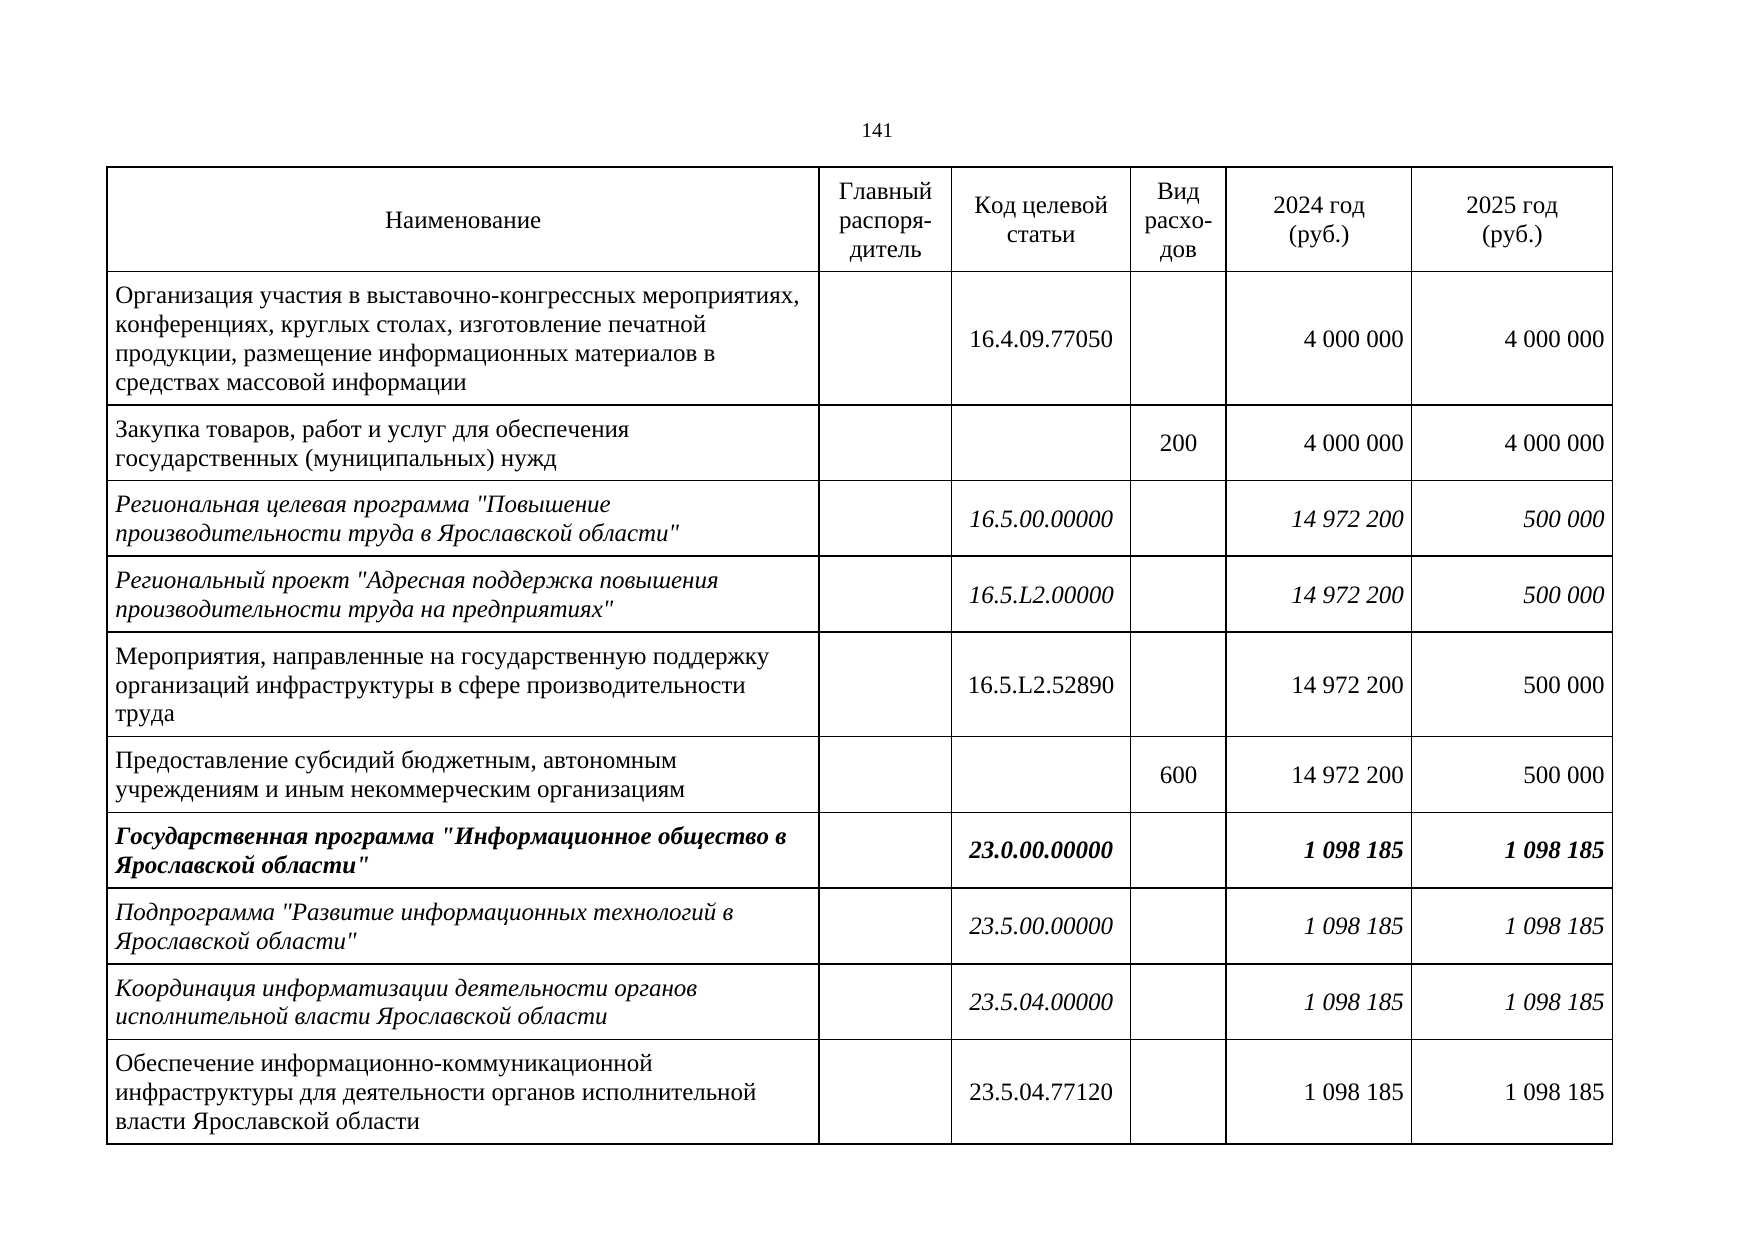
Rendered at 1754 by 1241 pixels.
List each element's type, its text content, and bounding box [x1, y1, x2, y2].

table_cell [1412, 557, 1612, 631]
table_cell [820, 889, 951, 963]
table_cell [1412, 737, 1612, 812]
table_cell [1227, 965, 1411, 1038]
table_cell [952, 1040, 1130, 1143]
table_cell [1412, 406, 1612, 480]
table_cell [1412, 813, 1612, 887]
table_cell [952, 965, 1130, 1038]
table_header Наименование [108, 168, 818, 271]
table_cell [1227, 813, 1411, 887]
table_header 2024 год (руб.) [1227, 168, 1411, 271]
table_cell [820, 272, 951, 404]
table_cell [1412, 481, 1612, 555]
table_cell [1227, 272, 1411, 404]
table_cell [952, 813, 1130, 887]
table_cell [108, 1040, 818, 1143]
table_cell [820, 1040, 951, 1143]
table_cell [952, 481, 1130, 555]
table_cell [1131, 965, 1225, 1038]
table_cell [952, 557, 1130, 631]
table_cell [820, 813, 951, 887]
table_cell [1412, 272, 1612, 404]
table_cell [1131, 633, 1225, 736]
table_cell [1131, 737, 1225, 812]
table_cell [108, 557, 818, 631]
table_header Вид расхо-дов [1131, 168, 1225, 271]
table_header 2025 год (руб.) [1412, 168, 1612, 271]
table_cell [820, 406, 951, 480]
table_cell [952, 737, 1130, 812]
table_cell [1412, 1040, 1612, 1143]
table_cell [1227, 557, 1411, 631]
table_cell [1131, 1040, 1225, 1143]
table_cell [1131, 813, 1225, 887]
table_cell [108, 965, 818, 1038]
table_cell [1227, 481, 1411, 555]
table_header Главный распоря-дитель [820, 168, 951, 271]
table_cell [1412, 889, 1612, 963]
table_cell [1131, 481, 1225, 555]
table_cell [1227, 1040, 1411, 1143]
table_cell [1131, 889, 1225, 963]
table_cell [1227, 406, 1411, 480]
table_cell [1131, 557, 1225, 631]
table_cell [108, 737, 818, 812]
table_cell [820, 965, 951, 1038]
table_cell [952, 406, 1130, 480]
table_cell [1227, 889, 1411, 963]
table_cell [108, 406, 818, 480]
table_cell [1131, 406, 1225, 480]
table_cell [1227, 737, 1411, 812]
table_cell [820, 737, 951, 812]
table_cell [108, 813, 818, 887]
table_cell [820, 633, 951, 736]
table_header Код целевой статьи [952, 168, 1130, 271]
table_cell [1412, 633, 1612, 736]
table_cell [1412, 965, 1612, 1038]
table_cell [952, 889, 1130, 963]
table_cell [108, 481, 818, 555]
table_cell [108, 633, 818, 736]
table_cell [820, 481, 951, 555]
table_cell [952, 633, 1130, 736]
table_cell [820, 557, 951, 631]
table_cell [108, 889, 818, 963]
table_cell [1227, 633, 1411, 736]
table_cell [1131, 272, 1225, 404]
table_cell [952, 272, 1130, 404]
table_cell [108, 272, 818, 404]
